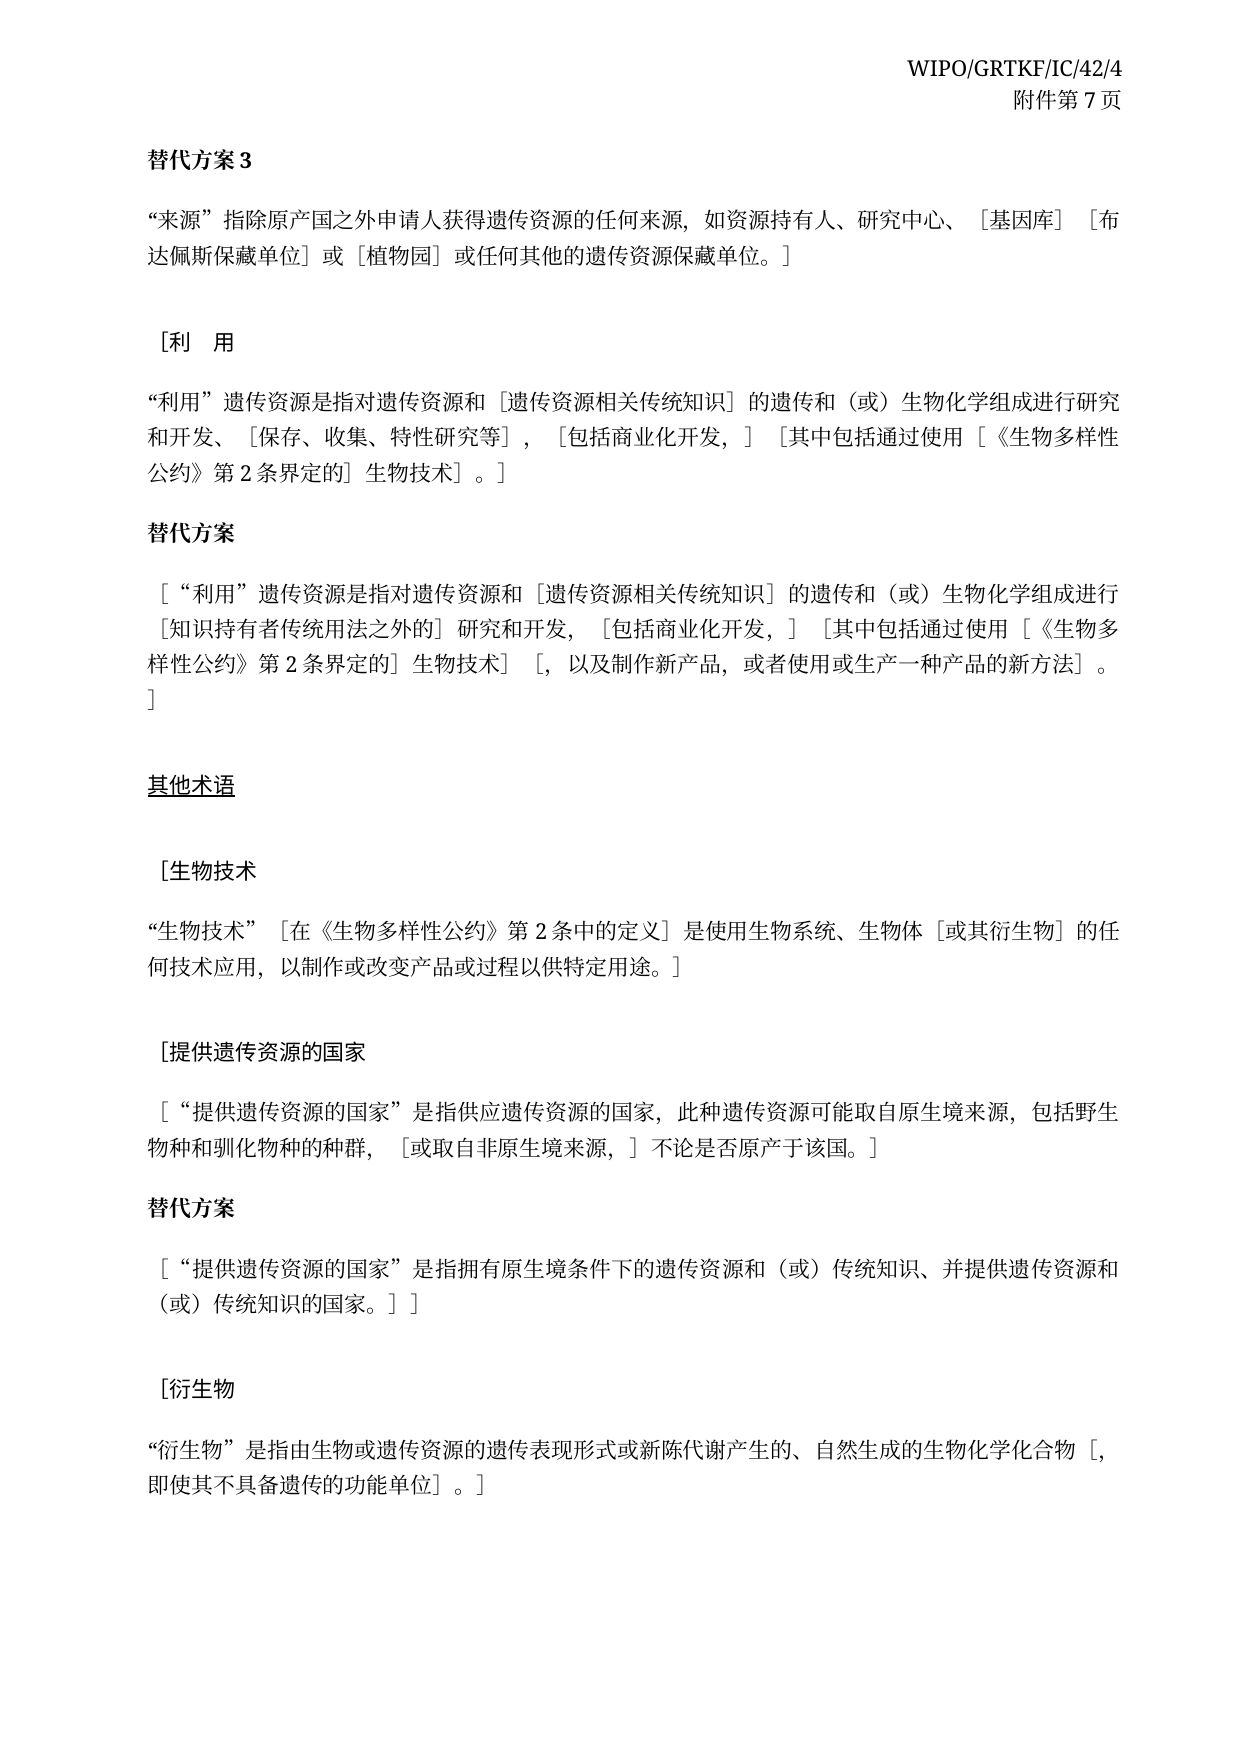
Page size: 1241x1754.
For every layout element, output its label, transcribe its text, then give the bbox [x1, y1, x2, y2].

text ［“提供遗传资源的国家”是指拥有原生境条件下的遗传资源和（或）传统知识、并提供遗传资源和（或）传统知识的国家。］］ [148, 1248, 1122, 1319]
text ［“提供遗传资源的国家”是指供应遗传资源的国家，此种遗传资源可能取自原生境来源，包括野生物种和驯化物种的种群，［或取自非原生境来源，］不论是否原产于该国。］ [148, 1092, 1122, 1162]
text “衍生物”是指由生物或遗传资源的遗传表现形式或新陈代谢产生的、自然生成的生物化学化合物［，即使其不具备遗传的功能单位］。］ [148, 1429, 1122, 1500]
text 替代方案 [148, 512, 1122, 548]
text 其他术语 [148, 764, 1122, 800]
text ［利 用 [148, 321, 1122, 356]
text “来源”指除原产国之外申请人获得遗传资源的任何来源，如资源持有人、研究中心、［基因库］［布达佩斯保藏单位］或［植物园］或任何其他的遗传资源保藏单位。］ [148, 200, 1122, 271]
text “生物技术”［在《生物多样性公约》第2条中的定义］是使用生物系统、生物体［或其衍生物］的任何技术应用，以制作或改变产品或过程以供特定用途。］ [148, 910, 1122, 981]
text ［提供遗传资源的国家 [148, 1031, 1122, 1067]
text ［生物技术 [148, 850, 1122, 885]
text 替代方案 [148, 1187, 1122, 1223]
text ［“利用”遗传资源是指对遗传资源和［遗传资源相关传统知识］的遗传和（或）生物化学组成进行［知识持有者传统用法之外的］研究和开发，［包括商业化开发，］［其中包括通过使用［《生物多样性公约》第2条界定的］生物技术］［，以及制作新产品，或者使用或生产一种产品的新方法］。］ [148, 573, 1122, 714]
text “利用”遗传资源是指对遗传资源和［遗传资源相关传统知识］的遗传和（或）生物化学组成进行研究和开发、［保存、收集、特性研究等］，［包括商业化开发，］［其中包括通过使用［《生物多样性公约》第2条界定的］生物技术］。］ [148, 381, 1122, 487]
text ［衍生物 [148, 1369, 1122, 1404]
text 替代方案3 [148, 139, 1122, 175]
